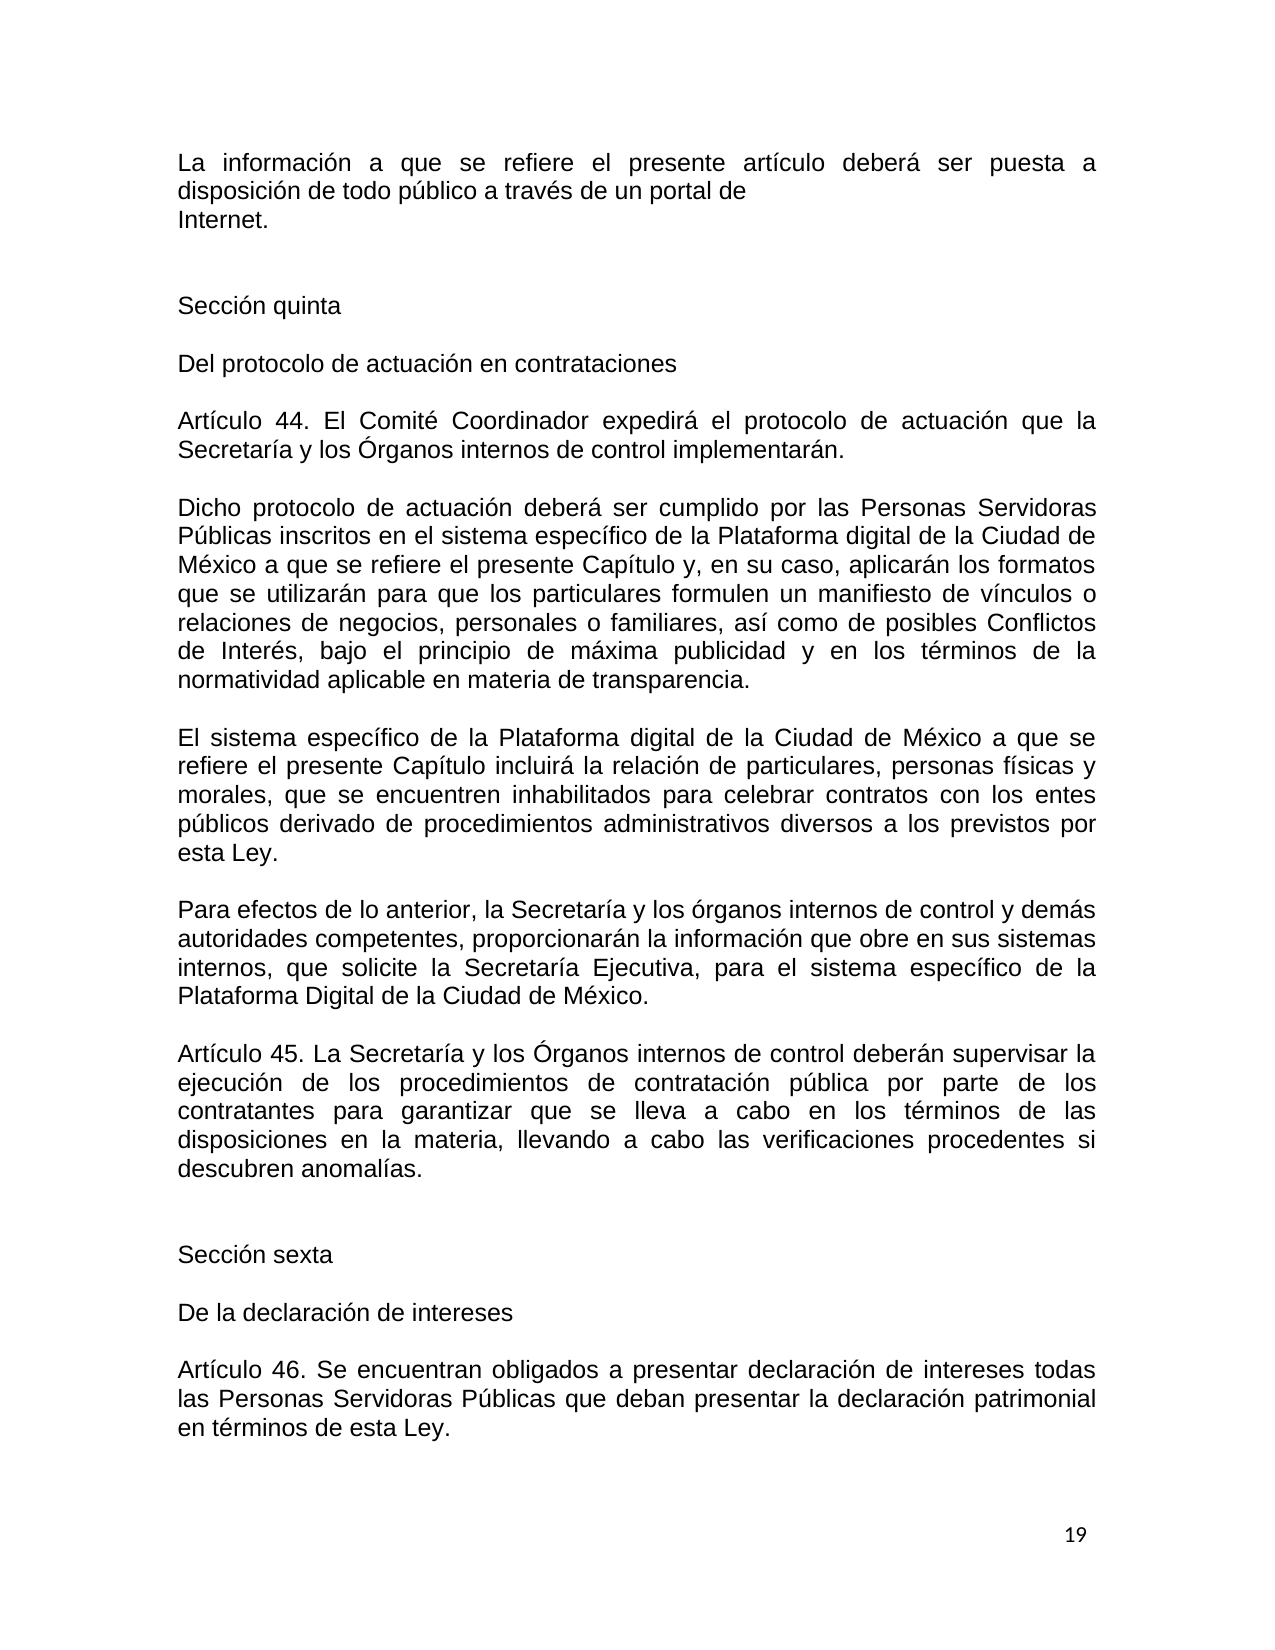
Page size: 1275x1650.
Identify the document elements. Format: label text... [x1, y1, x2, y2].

text De la declaración de intereses [177, 1298, 1098, 1326]
text El sistema específico de la Plataforma digital de la Ciudad de México a que se refiere el presente Capítulo incluirá la relación de particulares, personas físicas y morales, que se encuentren inhabilitados para celebrar contratos con los entes públicos derivado de procedimientos administrativos diversos a los previstos por esta Ley. [177, 723, 1098, 866]
text La información a que se refiere el presente artículo deberá ser puesta a disposición de todo público a través de un portal de [177, 148, 1098, 205]
text Sección sexta [177, 1240, 1098, 1269]
text Del protocolo de actuación en contrataciones [177, 349, 1098, 378]
text Artículo 45. La Secretaría y los Órganos internos de control deberán supervisar la ejecución de los procedimientos de contratación pública por parte de los contratantes para garantizar que se lleva a cabo en los términos de las disposiciones en la materia, llevando a cabo las verificaciones procedentes si descubren anomalías. [177, 1039, 1098, 1183]
text Dicho protocolo de actuación deberá ser cumplido por las Personas Servidoras Públicas inscritos en el sistema específico de la Plataforma digital de la Ciudad de México a que se refiere el presente Capítulo y, en su caso, aplicarán los formatos que se utilizarán para que los particulares formulen un manifiesto de vínculos o relaciones de negocios, personales o familiares, así como de posibles Conflictos de Interés, bajo el principio de máxima publicidad y en los términos de la normatividad aplicable en materia de transparencia. [177, 493, 1098, 694]
text Artículo 44. El Comité Coordinador expedirá el protocolo de actuación que la Secretaría y los Órganos internos de control implementarán. [177, 406, 1098, 464]
text Sección quinta [177, 291, 1098, 320]
text Para efectos de lo anterior, la Secretaría y los órganos internos de control y demás autoridades competentes, proporcionarán la información que obre en sus sistemas internos, que solicite la Secretaría Ejecutiva, para el sistema específico de la Plataforma Digital de la Ciudad de México. [177, 895, 1098, 1010]
text Artículo 46. Se encuentran obligados a presentar declaración de intereses todas las Personas Servidoras Públicas que deban presentar la declaración patrimonial en términos de esta Ley. [177, 1355, 1098, 1441]
text Internet. [177, 205, 1098, 234]
